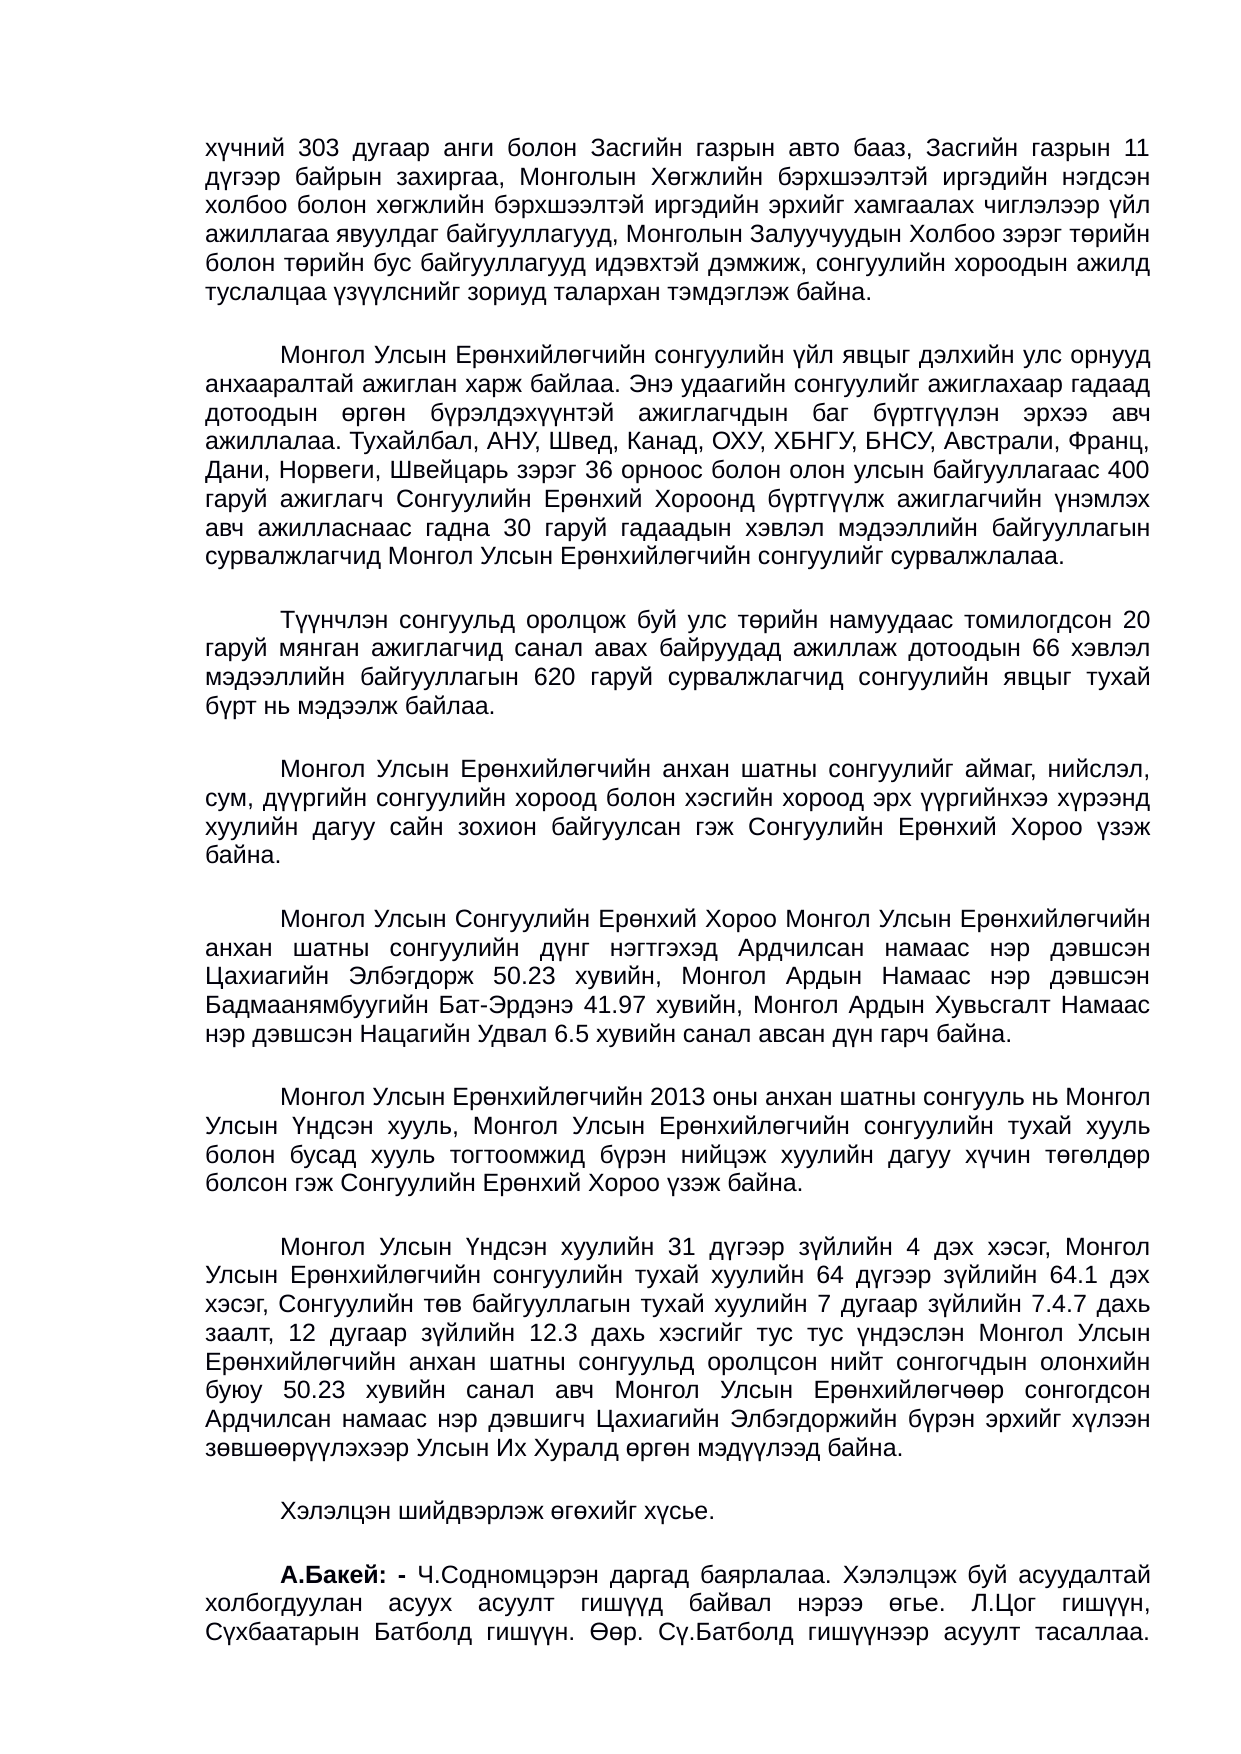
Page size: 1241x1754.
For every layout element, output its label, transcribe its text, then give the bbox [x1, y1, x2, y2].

text Монгол Улсын Ерөнхийлөгчийн анхан шатны сонгуулийг аймаг, нийслэл, сум, дүүргийн сонгуулийн хороод болон хэсгийн хороод эрх үүргийнхээ хүрээнд хуулийн дагуу сайн зохион байгуулсан гэж Сонгуулийн Ерөнхий Хороо үзэж байна. [205, 754, 1151, 869]
text Монгол Улсын Ерөнхийлөгчийн 2013 оны анхан шатны сонгууль нь Монгол Улсын Үндсэн хууль, Монгол Улсын Ерөнхийлөгчийн сонгуулийн тухай хууль болон бусад хууль тогтоомжид бүрэн нийцэж хуулийн дагуу хүчин төгөлдөр болсон гэж Сонгуулийн Ерөнхий Хороо үзэж байна. [205, 1082, 1151, 1197]
text Монгол Улсын Үндсэн хуулийн 31 дүгээр зүйлийн 4 дэх хэсэг, Монгол Улсын Ерөнхийлөгчийн сонгуулийн тухай хуулийн 64 дүгээр зүйлийн 64.1 дэх хэсэг, Сонгуулийн төв байгууллагын тухай хуулийн 7 дугаар зүйлийн 7.4.7 дахь заалт, 12 дугаар зүйлийн 12.3 дахь хэсгийг тус тус үндэслэн Монгол Улсын Ерөнхийлөгчийн анхан шатны сонгуульд оролцсон нийт сонгогчдын олонхийн буюу 50.23 хувийн санал авч Монгол Улсын Ерөнхийлөгчөөр сонгогдсон Ардчилсан намаас нэр дэвшигч Цахиагийн Элбэгдоржийн бүрэн эрхийг хүлээн зөвшөөрүүлэхээр Улсын Их Хуралд өргөн мэдүүлээд байна. [205, 1232, 1151, 1462]
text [205, 1559, 1151, 1646]
text Түүнчлэн сонгуульд оролцож буй улс төрийн намуудаас томилогдсон 20 гаруй мянган ажиглагчид санал авах байруудад ажиллаж дотоодын 66 хэвлэл мэдээллийн байгууллагын 620 гаруй сурвалжлагчид сонгуулийн явцыг тухай бүрт нь мэдээлж байлаа. [205, 604, 1151, 719]
text Монгол Улсын Сонгуулийн Ерөнхий Хороо Монгол Улсын Ерөнхийлөгчийн анхан шатны сонгуулийн дүнг нэгтгэхэд Ардчилсан намаас нэр дэвшсэн Цахиагийн Элбэгдорж 50.23 хувийн, Монгол Ардын Намаас нэр дэвшсэн Бадмаанямбуугийн Бат-Эрдэнэ 41.97 хувийн, Монгол Ардын Хувьсгалт Намаас нэр дэвшсэн Нацагийн Удвал 6.5 хувийн санал авсан дүн гарч байна. [205, 904, 1151, 1047]
text Монгол Улсын Ерөнхийлөгчийн сонгуулийн үйл явцыг дэлхийн улс орнууд анхааралтай ажиглан харж байлаа. Энэ удаагийн сонгуулийг ажиглахаар гадаад дотоодын өргөн бүрэлдэхүүнтэй ажиглагчдын баг бүртгүүлэн эрхээ авч ажиллалаа. Тухайлбал, АНУ, Швед, Канад, ОХУ, ХБНГУ, БНСУ, Австрали, Франц, Дани, Норвеги, Швейцарь зэрэг 36 орноос болон олон улсын байгууллагаас 400 гаруй ажиглагч Сонгуулийн Ерөнхий Хороонд бүртгүүлж ажиглагчийн үнэмлэх авч ажилласнаас гадна 30 гаруй гадаадын хэвлэл мэдээллийн байгууллагын сурвалжлагчид Монгол Улсын Ерөнхийлөгчийн сонгуулийг сурвалжлалаа. [205, 340, 1151, 570]
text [205, 133, 1151, 305]
text Хэлэлцэн шийдвэрлэж өгөхийг хүсье. [205, 1496, 1151, 1525]
